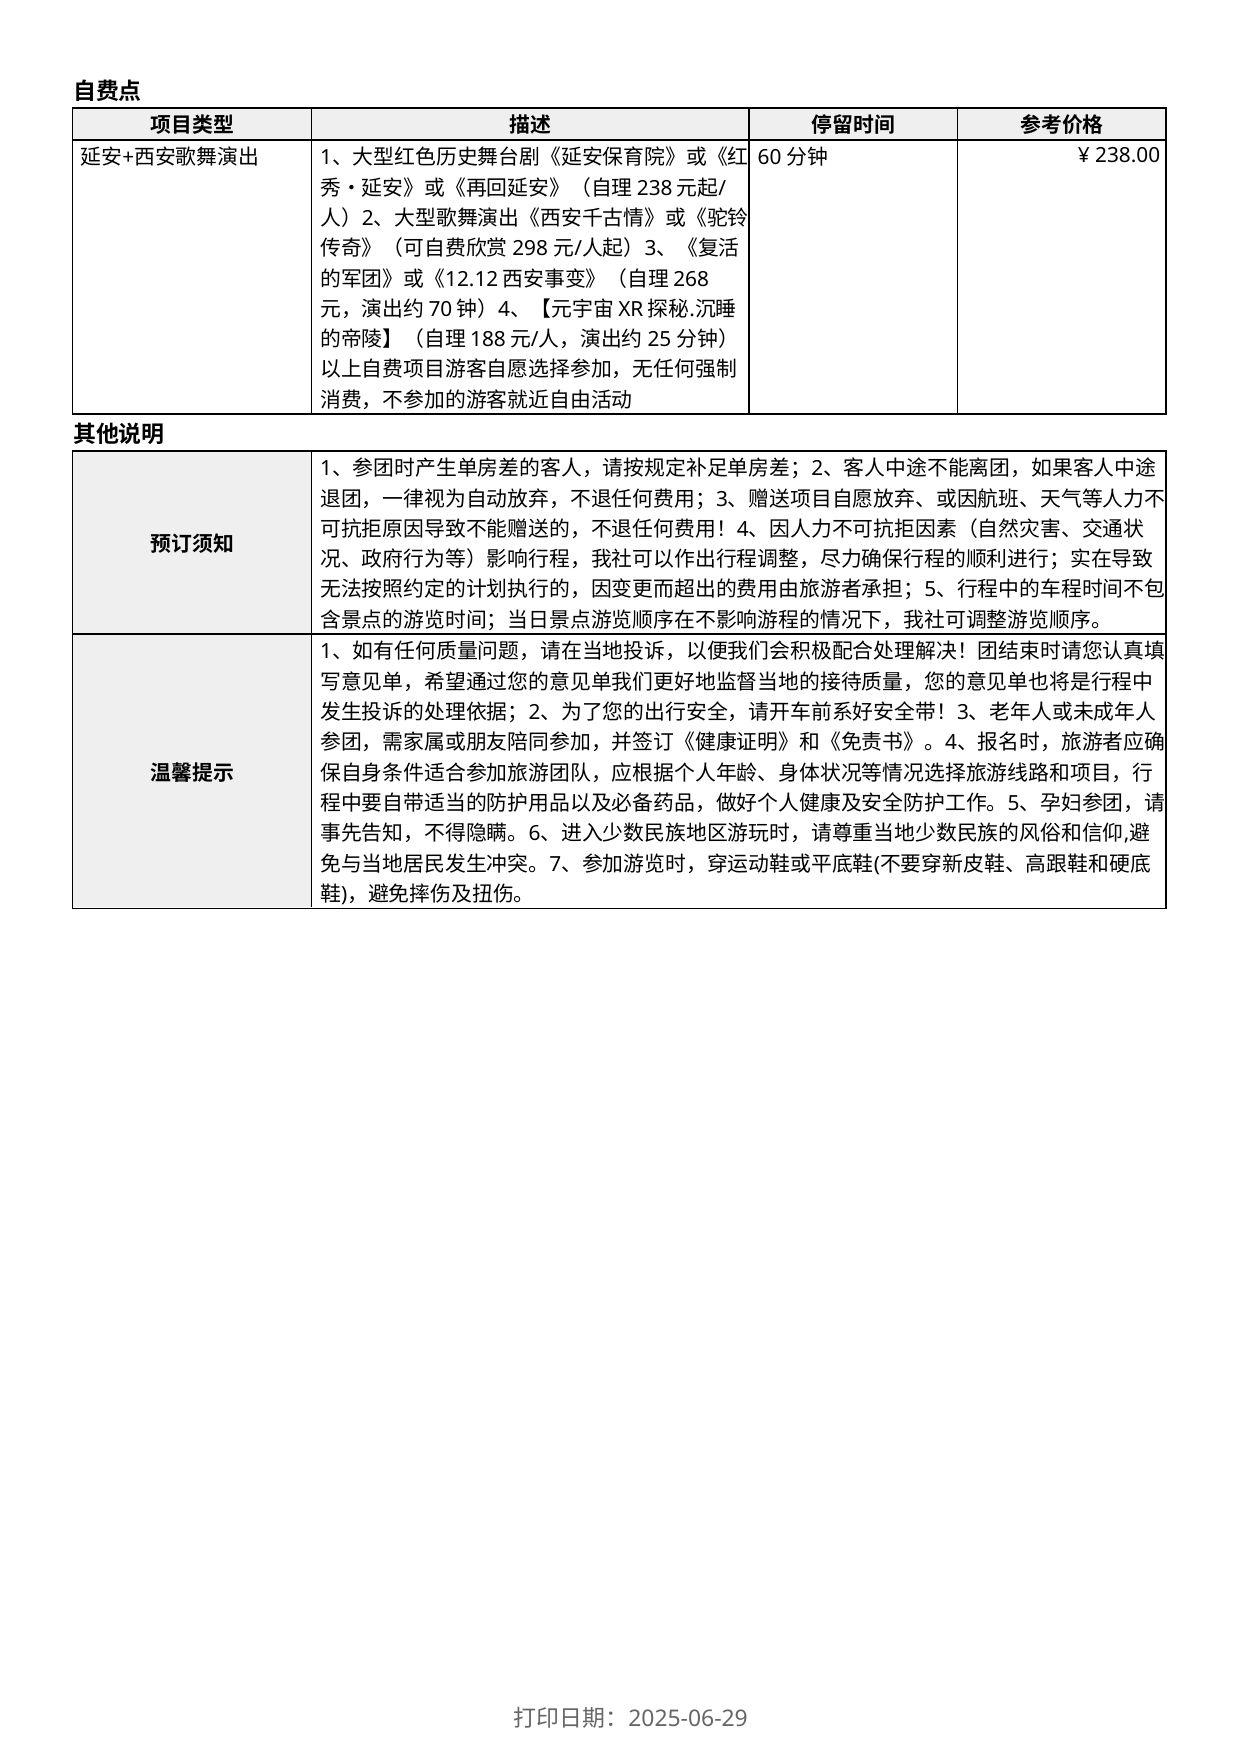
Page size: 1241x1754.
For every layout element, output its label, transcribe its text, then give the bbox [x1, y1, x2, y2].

table_cell 60 分钟 [750, 141, 957, 413]
table_header 项目类型 [73, 109, 311, 139]
table_header 1、参团时产生单房差的客人，请按规定补足单房差； [312, 452, 1165, 633]
table_cell 1、大型红色历史舞台剧《延安保育院》或《红秀•延安》或《再回延安》（自理238元起/人） [312, 141, 748, 413]
text 其他说明 [73, 416, 1167, 449]
table_header 参考价格 [958, 109, 1165, 139]
table_cell 延安+西安歌舞演出 [73, 141, 311, 413]
table_header 描述 [312, 109, 748, 139]
table_header 停留时间 [750, 109, 957, 139]
table_cell 温馨提示 [73, 635, 311, 907]
table_header 预订须知 [73, 452, 311, 633]
table_cell ¥ 238.00 [958, 141, 1165, 413]
table_cell 1、如有任何质量问题，请在当地投诉，以便我们会积极配合处理解决！团结束时请您认真填写意⻅单，希望通过您的意⻅单我们更好地监督当地的接待质量，您的意⻅单也将是⾏程中发⽣投诉的处理依据； [312, 635, 1165, 907]
text 自费点 [73, 73, 1167, 106]
